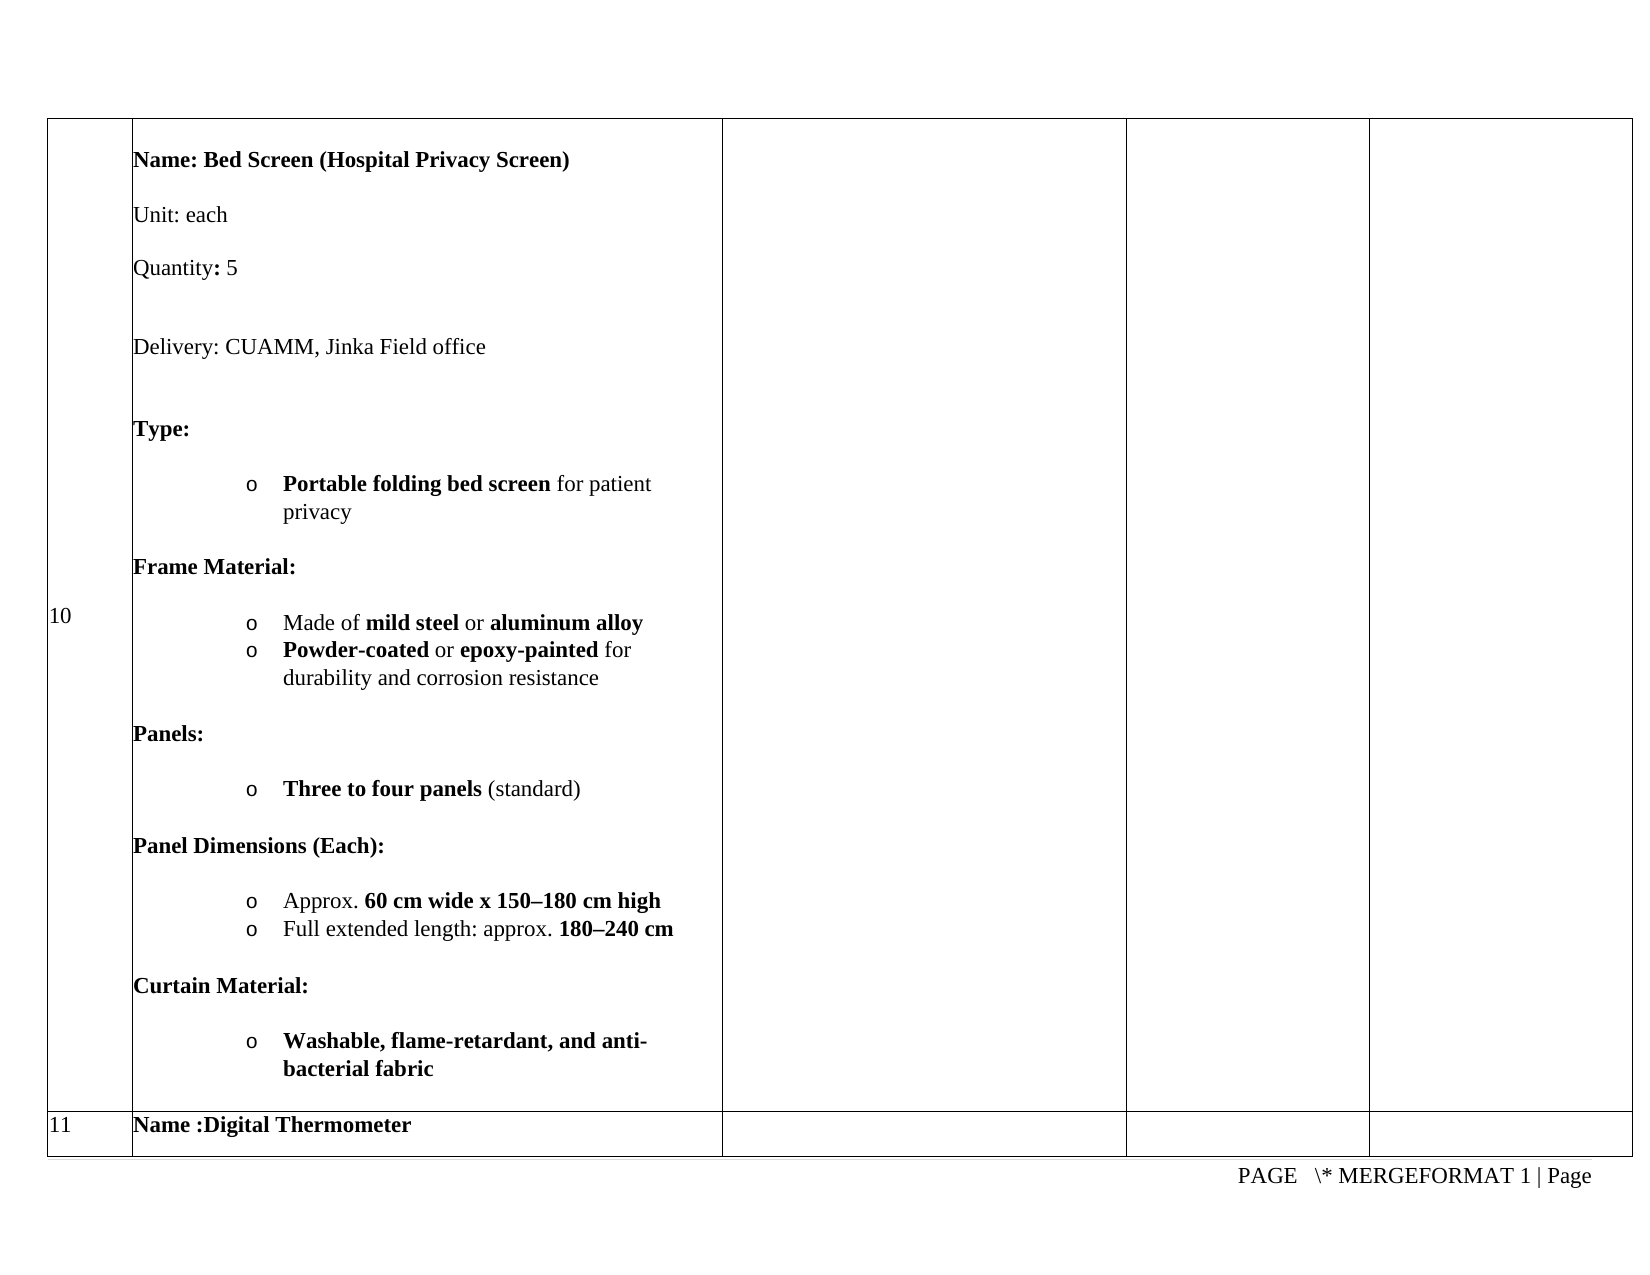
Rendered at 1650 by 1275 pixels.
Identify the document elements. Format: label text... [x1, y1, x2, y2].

table_cell 10 [48, 119, 132, 1111]
table_cell [1370, 1112, 1632, 1156]
table_cell Name: Bed Screen (Hospital Privacy Screen) Unit: each Quantity: 5 Delivery: CUAMM, Jinka Field office Type: Portable folding bed screen for patient privacy Frame Material: Made of mild steel or aluminum alloy Powder-coated or epoxy-painted for durability and corrosion resistance Panels: Three to four panels (standard) Panel Dimensions (Each): Approx. 60 cm wide x 150–180 cm high Full extended length: approx. 180–240 cm Curtain Material: Washable, flame-retardant, and anti-bacterial fabric [133, 119, 722, 1111]
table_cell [133, 1112, 722, 1156]
table_cell [1370, 119, 1632, 1111]
table_cell [723, 119, 1126, 1111]
table_cell 11 [48, 1112, 132, 1156]
table_cell [1127, 119, 1369, 1111]
table_cell [1127, 1112, 1369, 1156]
table_cell [723, 1112, 1126, 1156]
